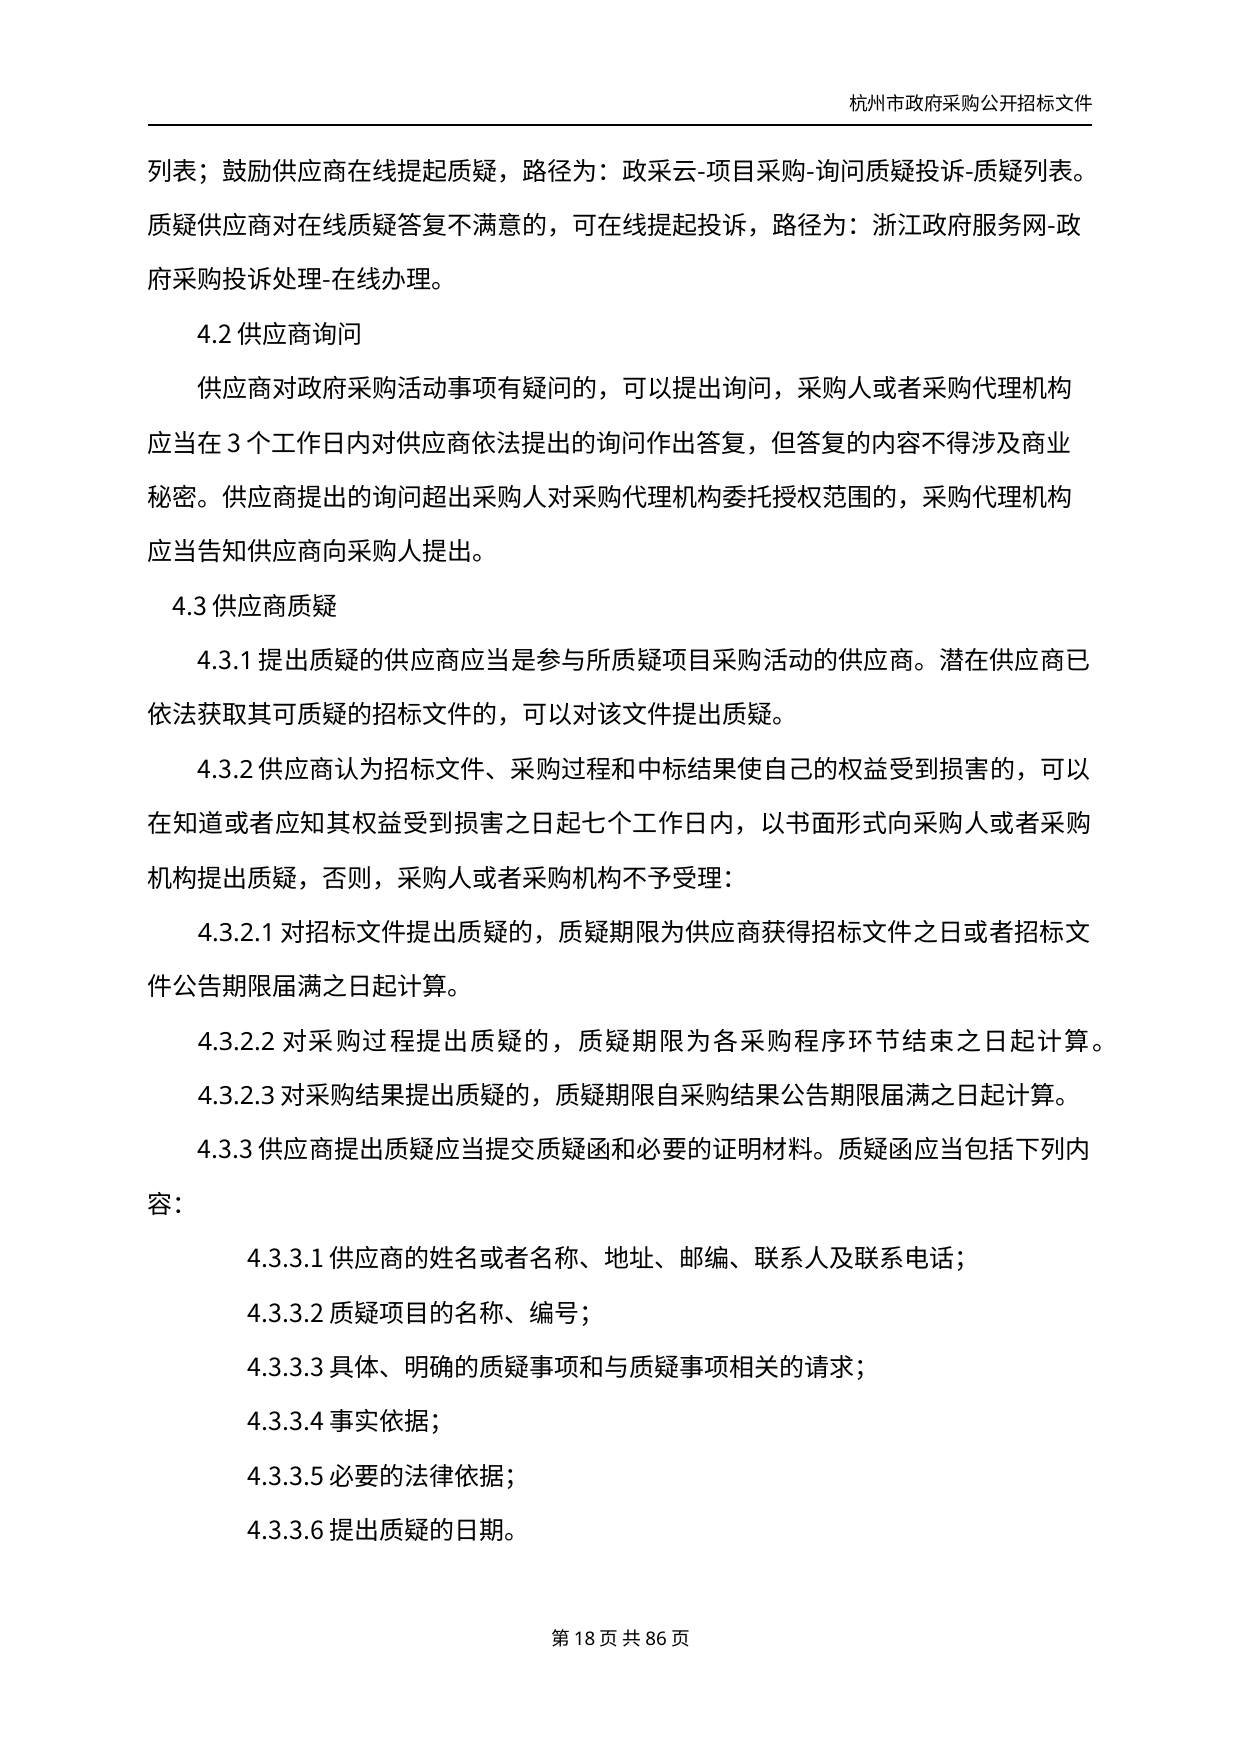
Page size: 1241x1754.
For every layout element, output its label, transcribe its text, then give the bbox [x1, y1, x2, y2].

text 4.3.2.2对采购过程提出质疑的，质疑期限为各采购程序环节结束之日起计算。4.3.2.3对采购结果提出质疑的，质疑期限自采购结果公告期限届满之日起计算。 [198, 1021, 1092, 1112]
text 4.3.3.6提出质疑的日期。 [148, 1511, 1092, 1547]
text 4.3.3.5必要的法律依据； [148, 1456, 1092, 1492]
text 4.3.1提出质疑的供应商应当是参与所质疑项目采购活动的供应商。潜在供应商已依法获取其可质疑的招标文件的，可以对该文件提出质疑。 [148, 641, 1092, 731]
text 4.2供应商询问 [148, 314, 1092, 351]
text 4.3.3.4事实依据； [148, 1402, 1092, 1438]
text 4.3.2供应商认为招标文件、采购过程和中标结果使自己的权益受到损害的，可以在知道或者应知其权益受到损害之日起七个工作日内，以书面形式向采购人或者采购机构提出质疑，否则，采购人或者采购机构不予受理： [148, 749, 1092, 894]
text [148, 151, 1092, 296]
text 4.3.3.3具体、明确的质疑事项和与质疑事项相关的请求； [148, 1347, 1092, 1384]
text 4.3.3.2质疑项目的名称、编号； [148, 1293, 1092, 1329]
text 4.3.3.1供应商的姓名或者名称、地址、邮编、联系人及联系电话； [148, 1239, 1092, 1275]
text 供应商对政府采购活动事项有疑问的，可以提出询问，采购人或者采购代理机构应当在3个工作日内对供应商依法提出的询问作出答复，但答复的内容不得涉及商业秘密。供应商提出的询问超出采购人对采购代理机构委托授权范围的，采购代理机构应当告知供应商向采购人提出。 [148, 369, 1092, 568]
text 4.3.3供应商提出质疑应当提交质疑函和必要的证明材料。质疑函应当包括下列内容： [148, 1130, 1092, 1221]
text 4.3供应商质疑 [148, 586, 1092, 622]
text 4.3.2.1对招标文件提出质疑的，质疑期限为供应商获得招标文件之日或者招标文件公告期限届满之日起计算。 [148, 912, 1092, 1003]
